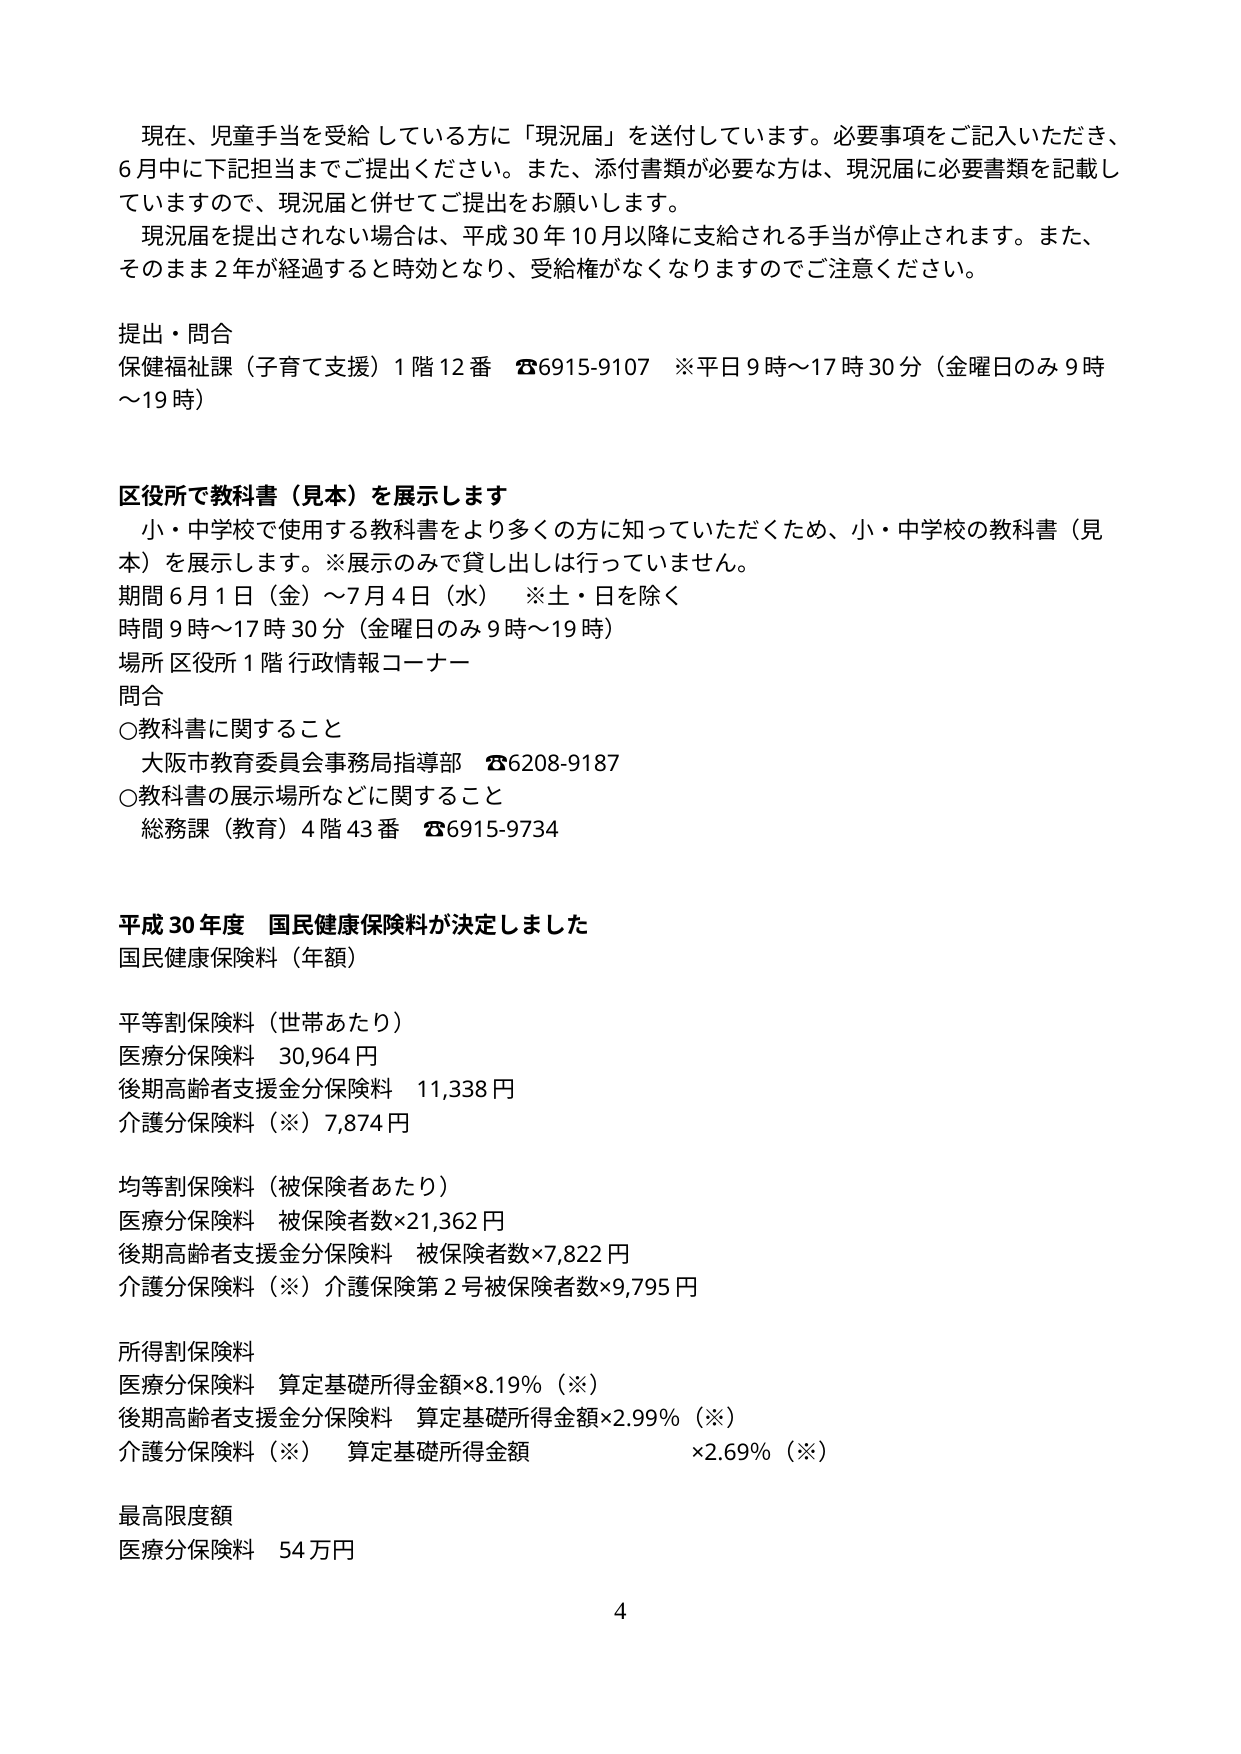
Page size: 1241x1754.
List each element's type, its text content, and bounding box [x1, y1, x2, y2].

text 後期高齢者支援金分保険料 算定基礎所得金額×2.99％（※） [118, 1400, 1122, 1434]
text 保健福祉課（子育て支援）1階12番 ☎6915-9107 ※平日9時～17時30分（金曜日のみ 9時～19時） [118, 349, 1122, 416]
text 後期高齢者支援金分保険料 11,338円 [118, 1071, 1122, 1105]
text 時間 9時～17時30分（金曜日のみ9時～19時） [118, 611, 1122, 644]
text 総務課（教育）4階43番 ☎6915-9734 [118, 811, 1122, 844]
text 均等割保険料（被保険者あたり） [118, 1169, 1122, 1202]
text 医療分保険料 30,964円 [118, 1038, 1122, 1071]
text 介護分保険料（※）介護保険第2号被保険者数×9,795円 [118, 1269, 1122, 1302]
text 国民健康保険料（年額） [118, 940, 1122, 973]
text 提出・問合 [118, 316, 1122, 349]
text 介護分保険料（※） 算定基礎所得金額×2.69％（※） [118, 1434, 1122, 1467]
text 区役所で教科書（見本）を展示します [118, 478, 1122, 511]
text 介護分保険料（※）7,874円 [118, 1105, 1122, 1138]
text ○教科書の展示場所などに関すること [118, 778, 1122, 811]
text 最高限度額 [118, 1498, 1122, 1531]
text 場所 区役所1階 行政情報コーナー [118, 644, 1122, 678]
text 小・中学校で使用する教科書をより多くの方に知っていただくため、小・中学校の教科書（見本）を展示します。※展示のみで貸し出しは行っていません。 [118, 511, 1122, 578]
text 問合 [118, 678, 1122, 711]
text ○教科書に関すること [118, 711, 1122, 744]
text 平成30年度 国民健康保険料が決定しました [118, 907, 1122, 940]
text 現在、児童手当を受給 している方に「現況届」を送付しています。必要事項をご記入いただき、6月中に下記担当までご提出ください。また、添付書類が必要な方は、現況届に必要書類を記載していますので、現況届と併せてご提出をお願いします。 [118, 118, 1122, 218]
text 大阪市教育委員会事務局指導部 ☎6208-9187 [118, 744, 1122, 778]
text 現況届を提出されない場合は、平成30年10月以降に支給される手当が停止されます。また、そのまま2年が経過すると時効となり、受給権がなくなりますのでご注意ください。 [118, 218, 1122, 284]
text 医療分保険料 算定基礎所得金額×8.19％（※） [118, 1367, 1122, 1400]
text 平等割保険料（世帯あたり） [118, 1005, 1122, 1038]
text 期間 6月1日（金）～7月4日（水） ※土・日を除く [118, 578, 1122, 611]
text 医療分保険料 被保険者数×21,362円 [118, 1202, 1122, 1236]
text 後期高齢者支援金分保険料 被保険者数×7,822円 [118, 1236, 1122, 1269]
text 医療分保険料 54万円 [118, 1531, 1122, 1565]
text 所得割保険料 [118, 1334, 1122, 1367]
